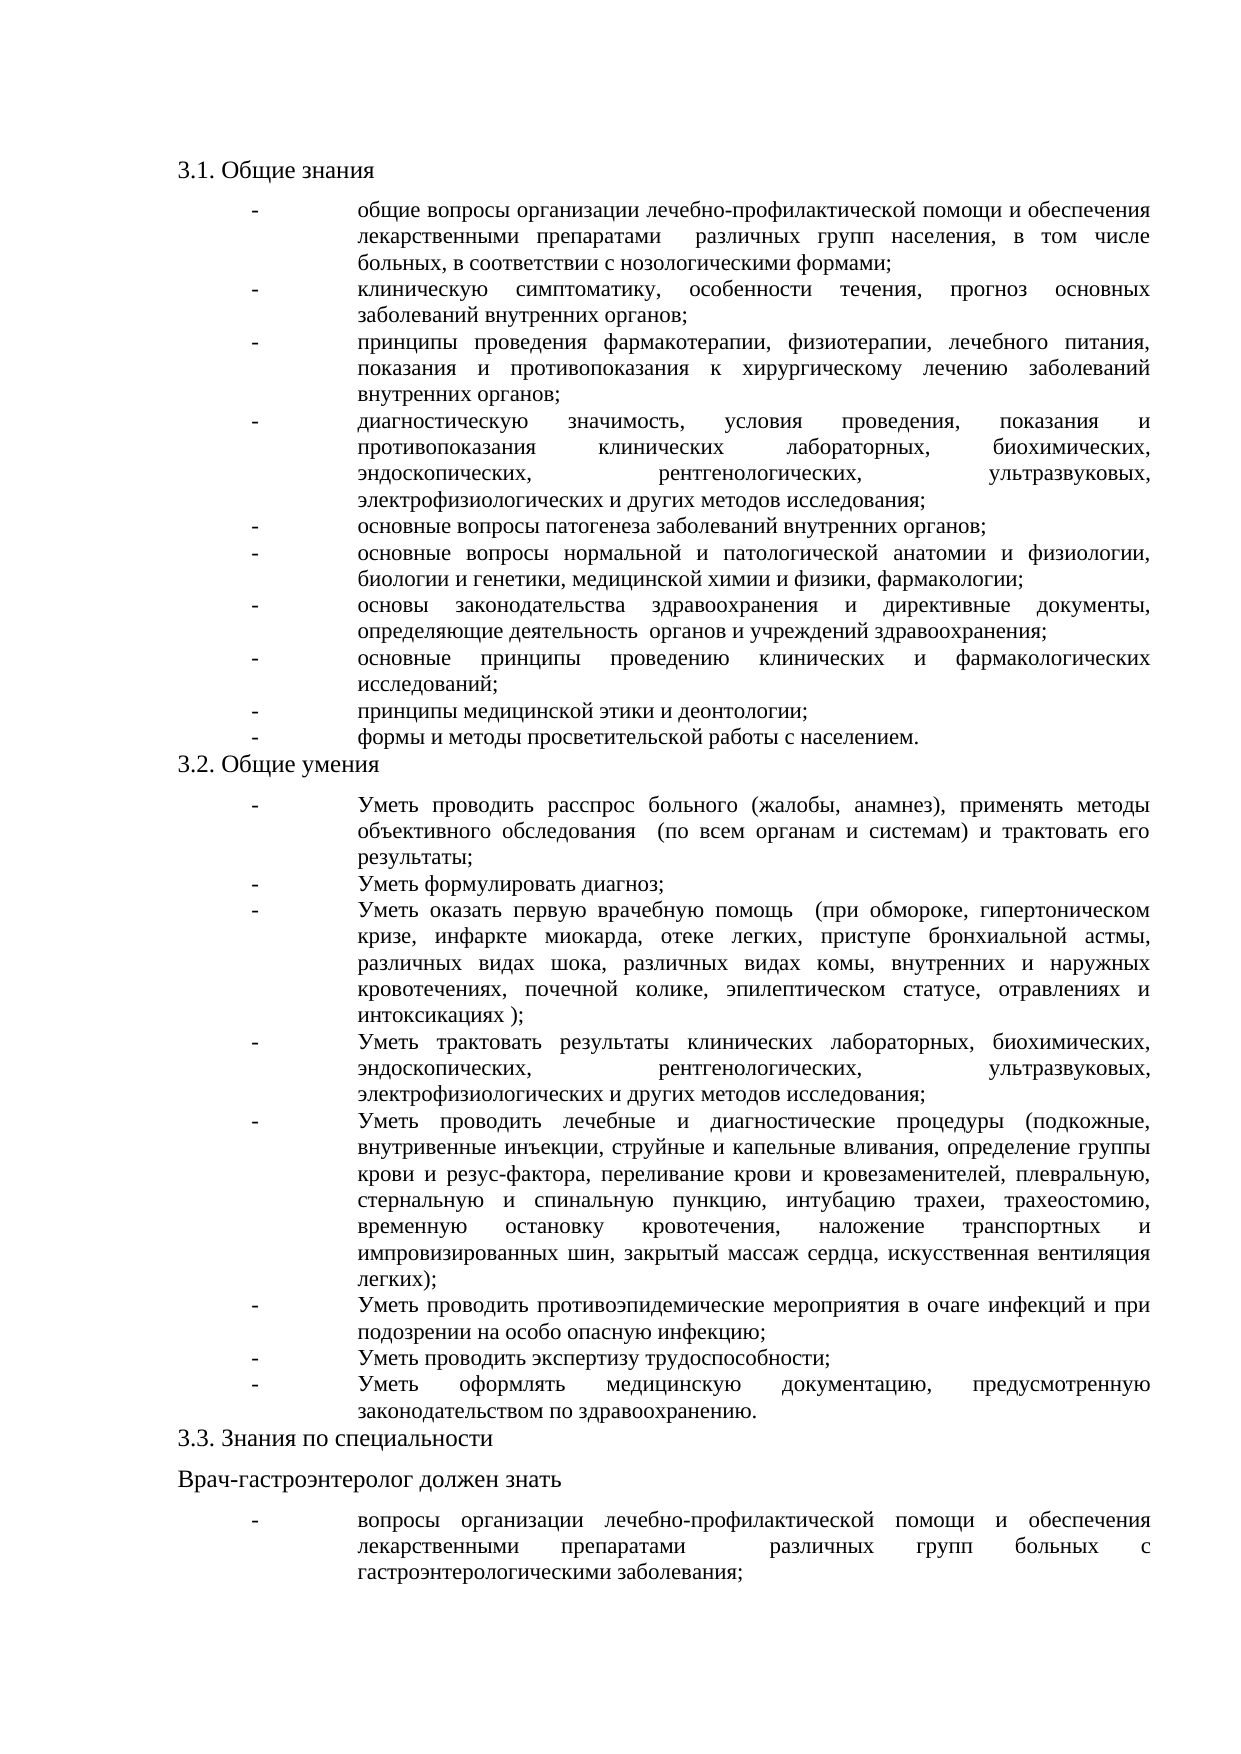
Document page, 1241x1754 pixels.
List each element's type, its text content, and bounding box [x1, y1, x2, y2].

text 3.1. Общие знания [177, 155, 1152, 183]
list Уметь проводить экспертизу трудоспособности; [251, 1344, 1152, 1370]
list Уметь трактовать результаты клинических лабораторных, биохимических, эндоскопических, рентгенологических, ультразвуковых, электрофизиологических и других методов исследования; [251, 1028, 1152, 1107]
list основы законодательства здравоохранения и директивные документы, определяющие деятельность органов и учреждений здравоохранения; [251, 591, 1152, 644]
list принципы медицинской этики и деонтологии; [251, 697, 1152, 723]
list Уметь проводить расспрос больного (жалобы, анамнез), применять методы объективного обследования (по всем органам и системам) и трактовать его результаты; [251, 791, 1152, 870]
text 3.2. Общие умения [177, 749, 1152, 778]
list принципы проведения фармакотерапии, физиотерапии, лечебного питания, показания и противопоказания к хирургическому лечению заболеваний внутренних органов; [251, 328, 1152, 407]
list Уметь формулировать диагноз; [251, 870, 1152, 896]
text 3.3. Знания по специальности [177, 1423, 1152, 1452]
list Уметь проводить лечебные и диагностические процедуры (подкожные, внутривенные инъекции, струйные и капельные вливания, определение группы крови и резус-фактора, переливание крови и кровезаменителей, плевральную, стернальную и спинальную пункцию, интубацию трахеи, трахеостомию, временную остановку кровотечения, наложение транспортных и импровизированных шин, закрытый массаж сердца, искусственная вентиляция легких); [251, 1107, 1152, 1291]
list основные принципы проведению клинических и фармакологических исследований; [251, 644, 1152, 697]
list клиническую симптоматику, особенности течения, прогноз основных заболеваний внутренних органов; [251, 275, 1152, 328]
list Уметь проводить противоэпидемические мероприятия в очаге инфекций и при подозрении на особо опасную инфекцию; [251, 1291, 1152, 1344]
list основные вопросы нормальной и патологической анатомии и физиологии, биологии и генетики, медицинской химии и физики, фармакологии; [251, 538, 1152, 591]
list основные вопросы патогенеза заболеваний внутренних органов; [251, 512, 1152, 538]
list формы и методы просветительской работы с населением. [251, 723, 1152, 749]
list Уметь оформлять медицинскую документацию, предусмотренную законодательством по здравоохранению. [251, 1370, 1152, 1423]
list общие вопросы организации лечебно-профилактической помощи и обеспечения лекарственными препаратами различных групп населения, в том числе больных, в соответствии с нозологическими формами; [251, 196, 1152, 275]
list вопросы организации лечебно-профилактической помощи и обеспечения лекарственными препаратами различных групп больных с гастроэнтерологическими заболевания; [251, 1506, 1152, 1585]
list диагностическую значимость, условия проведения, показания и противопоказания клинических лабораторных, биохимических, эндоскопических, рентгенологических, ультразвуковых, электрофизиологических и других методов исследования; [251, 407, 1152, 512]
list Уметь оказать первую врачебную помощь (при обмороке, гипертоническом кризе, инфаркте миокарда, отеке легких, приступе бронхиальной астмы, различных видах шока, различных видах комы, внутренних и наружных кровотечениях, почечной колике, эпилептическом статусе, отравлениях и интоксикациях ); [251, 896, 1152, 1028]
text Врач-гастроэнтеролог должен знать [177, 1464, 1152, 1493]
